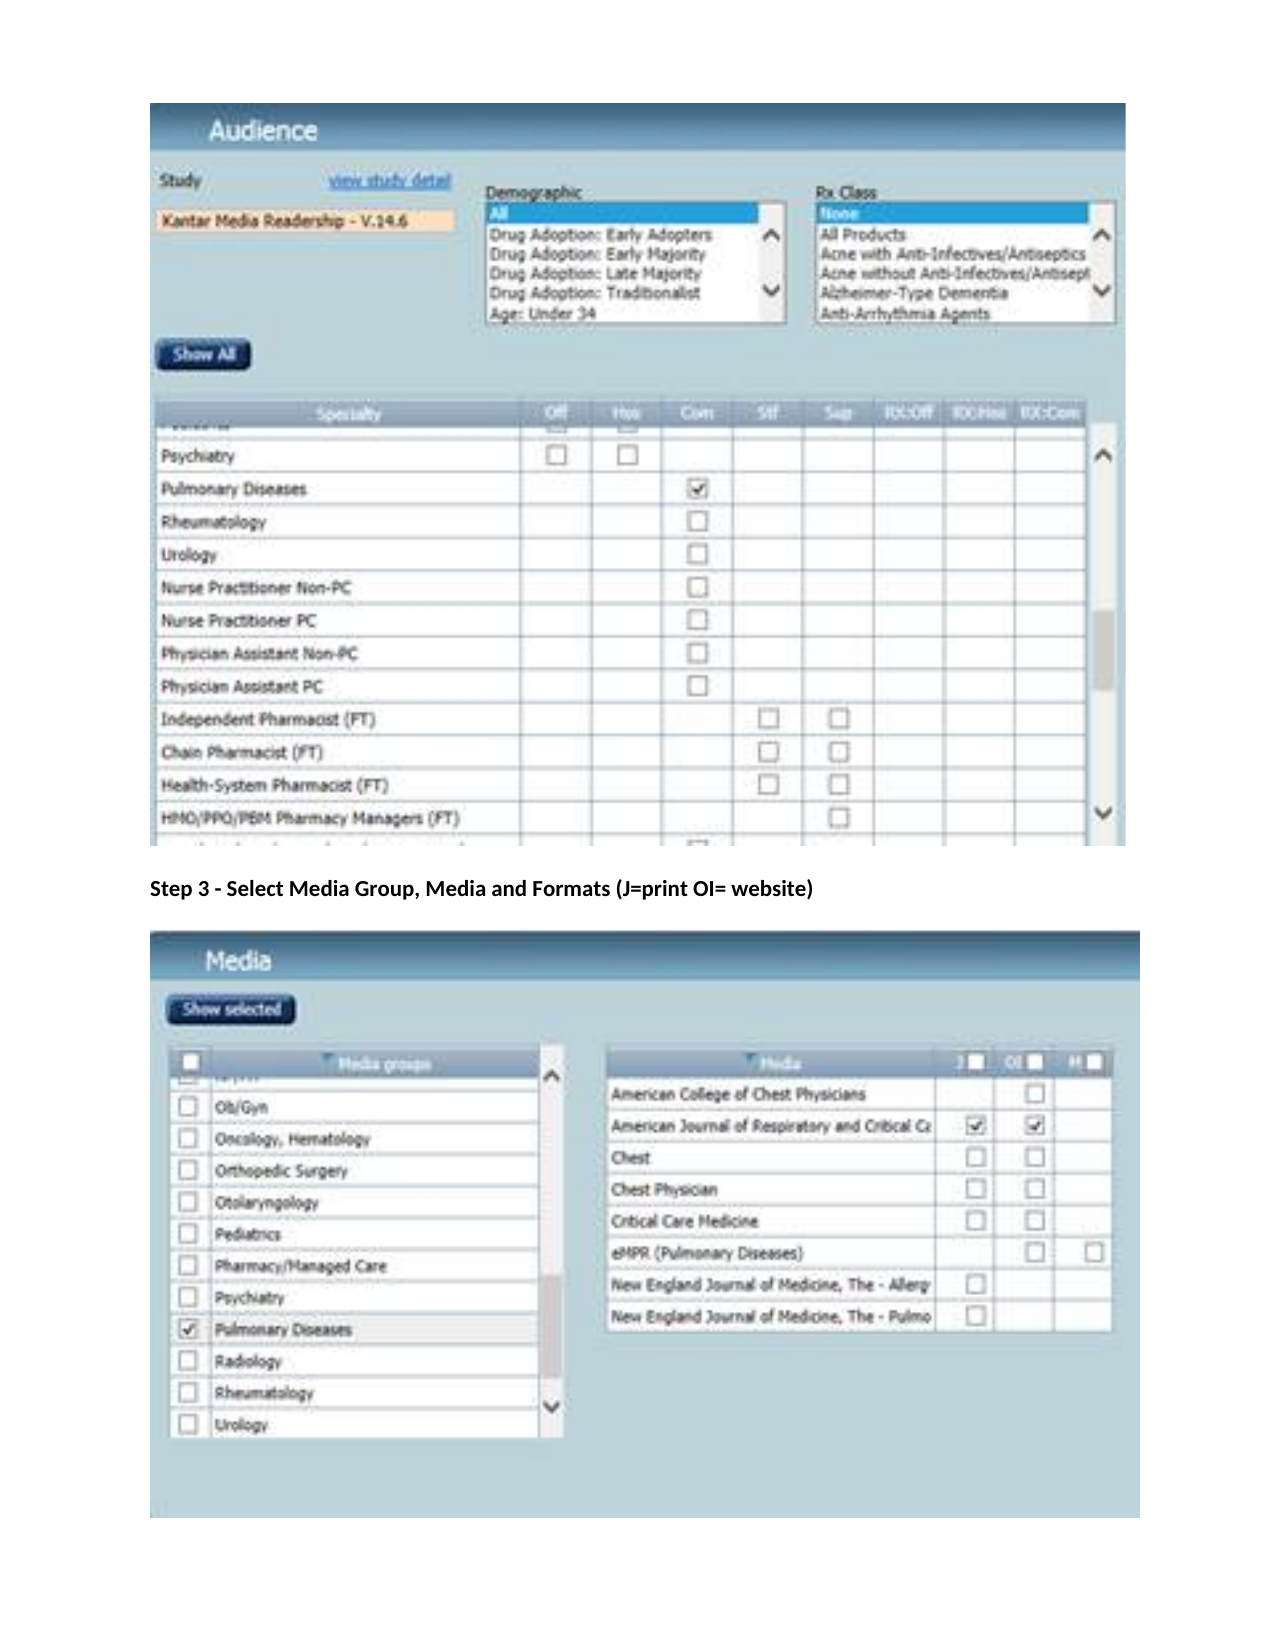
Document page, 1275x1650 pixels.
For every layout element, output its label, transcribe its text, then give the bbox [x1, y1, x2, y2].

text Step 3 - Select Media Group, Media and Formats (J=print OI= website) [75, 874, 1200, 902]
picture [150, 930, 1140, 1518]
picture [150, 103, 1126, 846]
